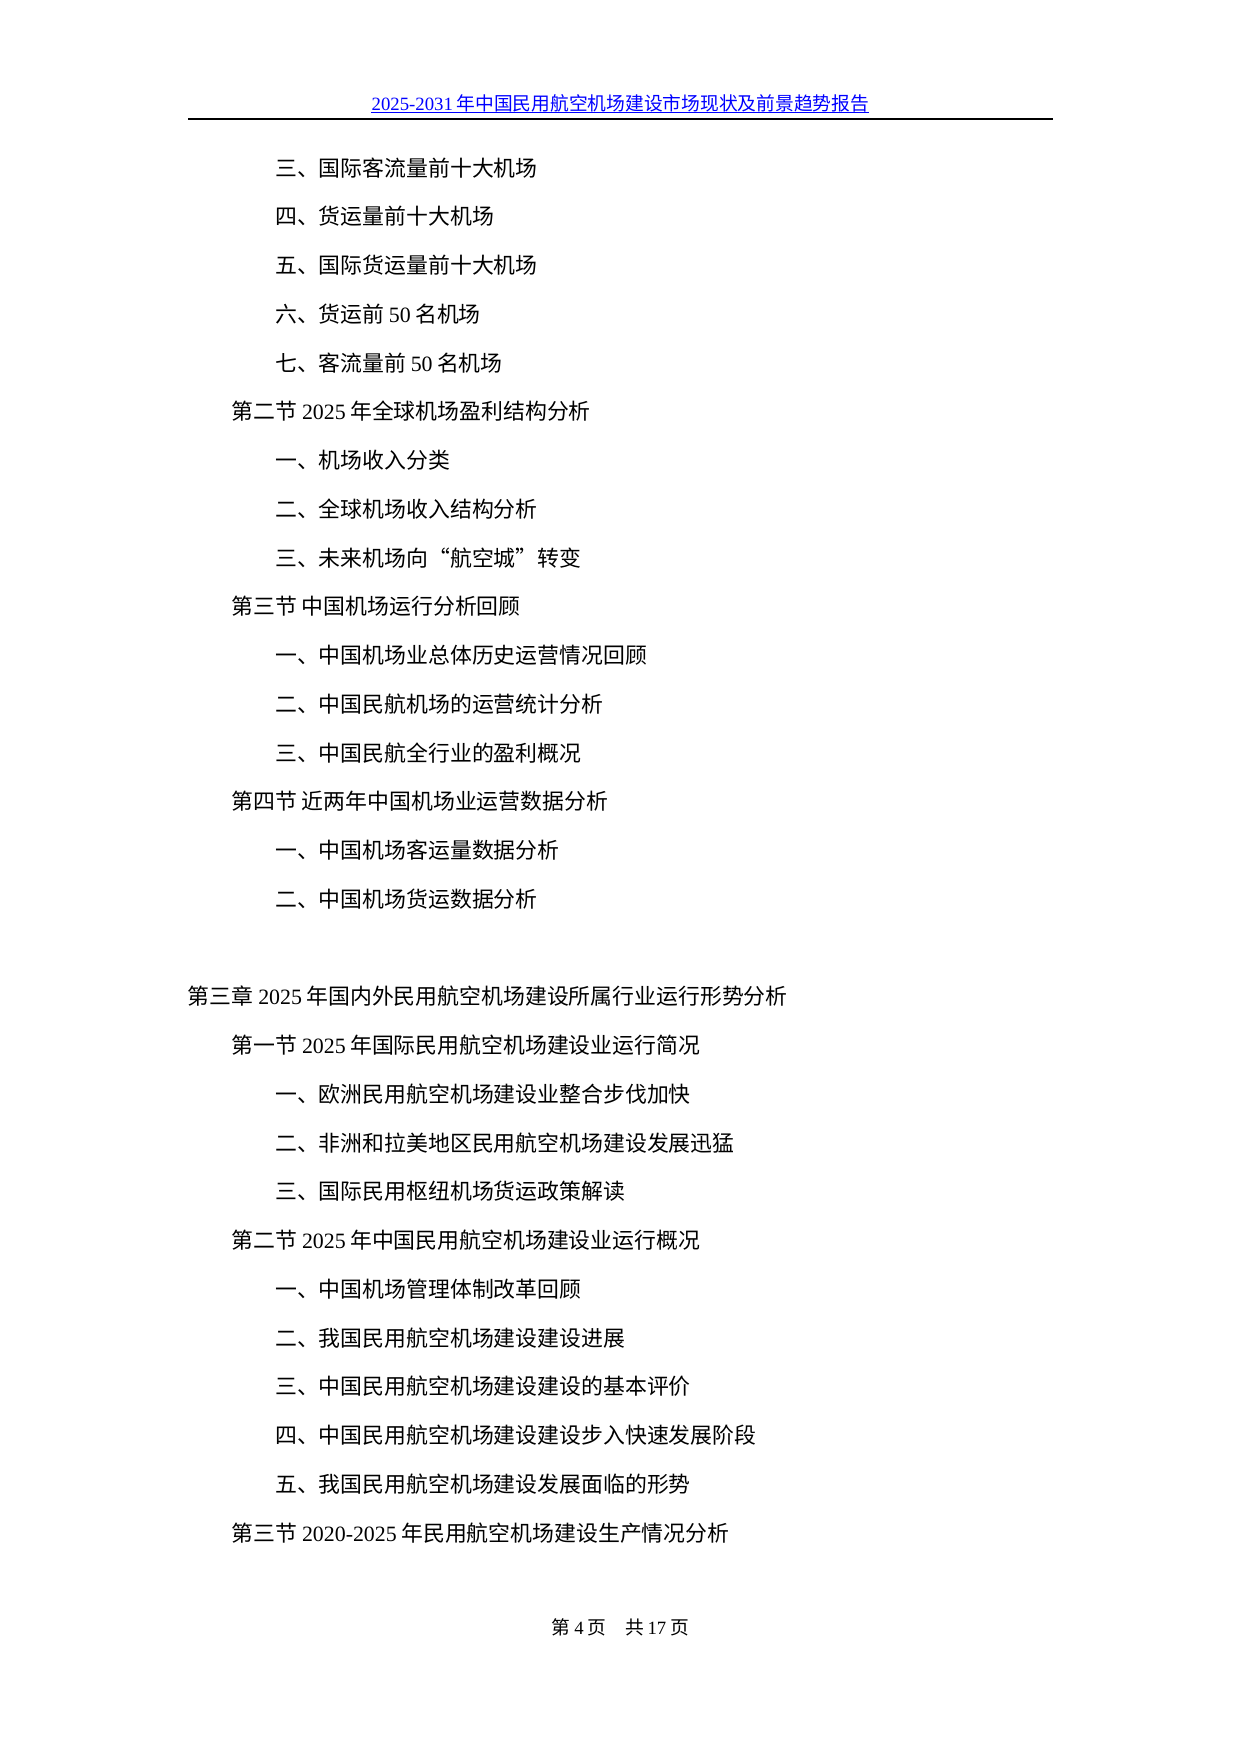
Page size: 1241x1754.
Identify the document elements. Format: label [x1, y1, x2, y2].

text [187, 150, 1053, 1548]
